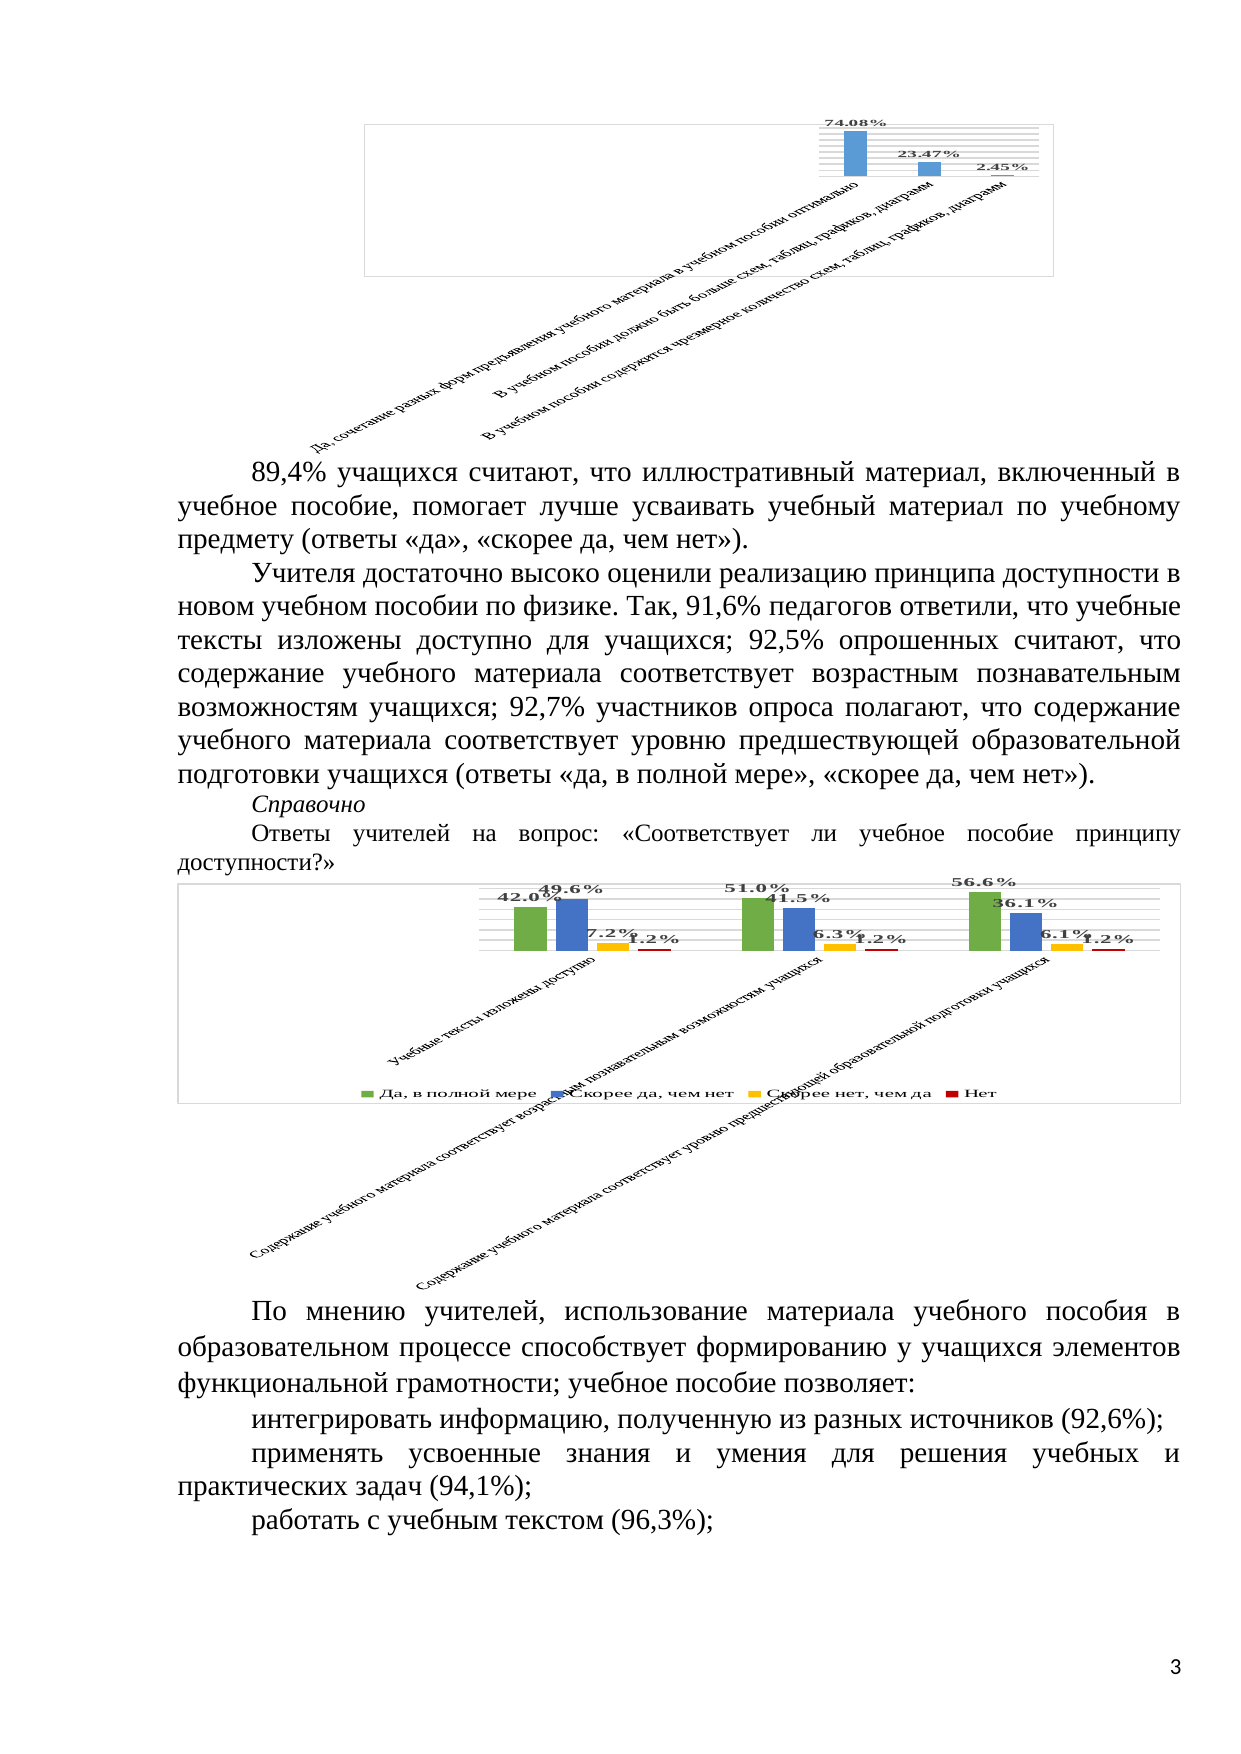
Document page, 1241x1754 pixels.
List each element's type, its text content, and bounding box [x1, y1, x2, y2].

text Справочно [177, 789, 1181, 818]
text 89,4% учащихся считают, что иллюстративный материал, включенный в учебное пособие, помогает лучше усваивать учебный материал по учебному предмету (ответы «да», «скорее да, чем нет»). [177, 454, 1181, 555]
text применять усвоенные знания и умения для решения учебных и практических задач (94,1%); [177, 1435, 1181, 1502]
text По мнению учителей, использование материала учебного пособия в образовательном процессе способствует формированию у учащихся элементов функциональной грамотности; учебное пособие позволяет: [177, 1293, 1181, 1399]
text работать с учебным текстом (96,3%); [177, 1502, 1181, 1536]
text Учителя достаточно высоко оценили реализацию принципа доступности в новом учебном пособии по физике. Так, 91,6% педагогов ответили, что учебные тексты изложены доступно для учащихся; 92,5% опрошенных считают, что содержание учебного материала соответствует возрастным познавательным возможностям учащихся; 92,7% участников опроса полагают, что содержание учебного материала соответствует уровню предшествующей образовательной подготовки учащихся (ответы «да, в полной мере», «скорее да, чем нет»). [177, 555, 1181, 789]
text Ответы учителей на вопрос: «Соответствует ли учебное пособие принципу доступности?» [177, 818, 1181, 876]
text интегрировать информацию, полученную из разных источников (92,6%); [177, 1401, 1181, 1435]
